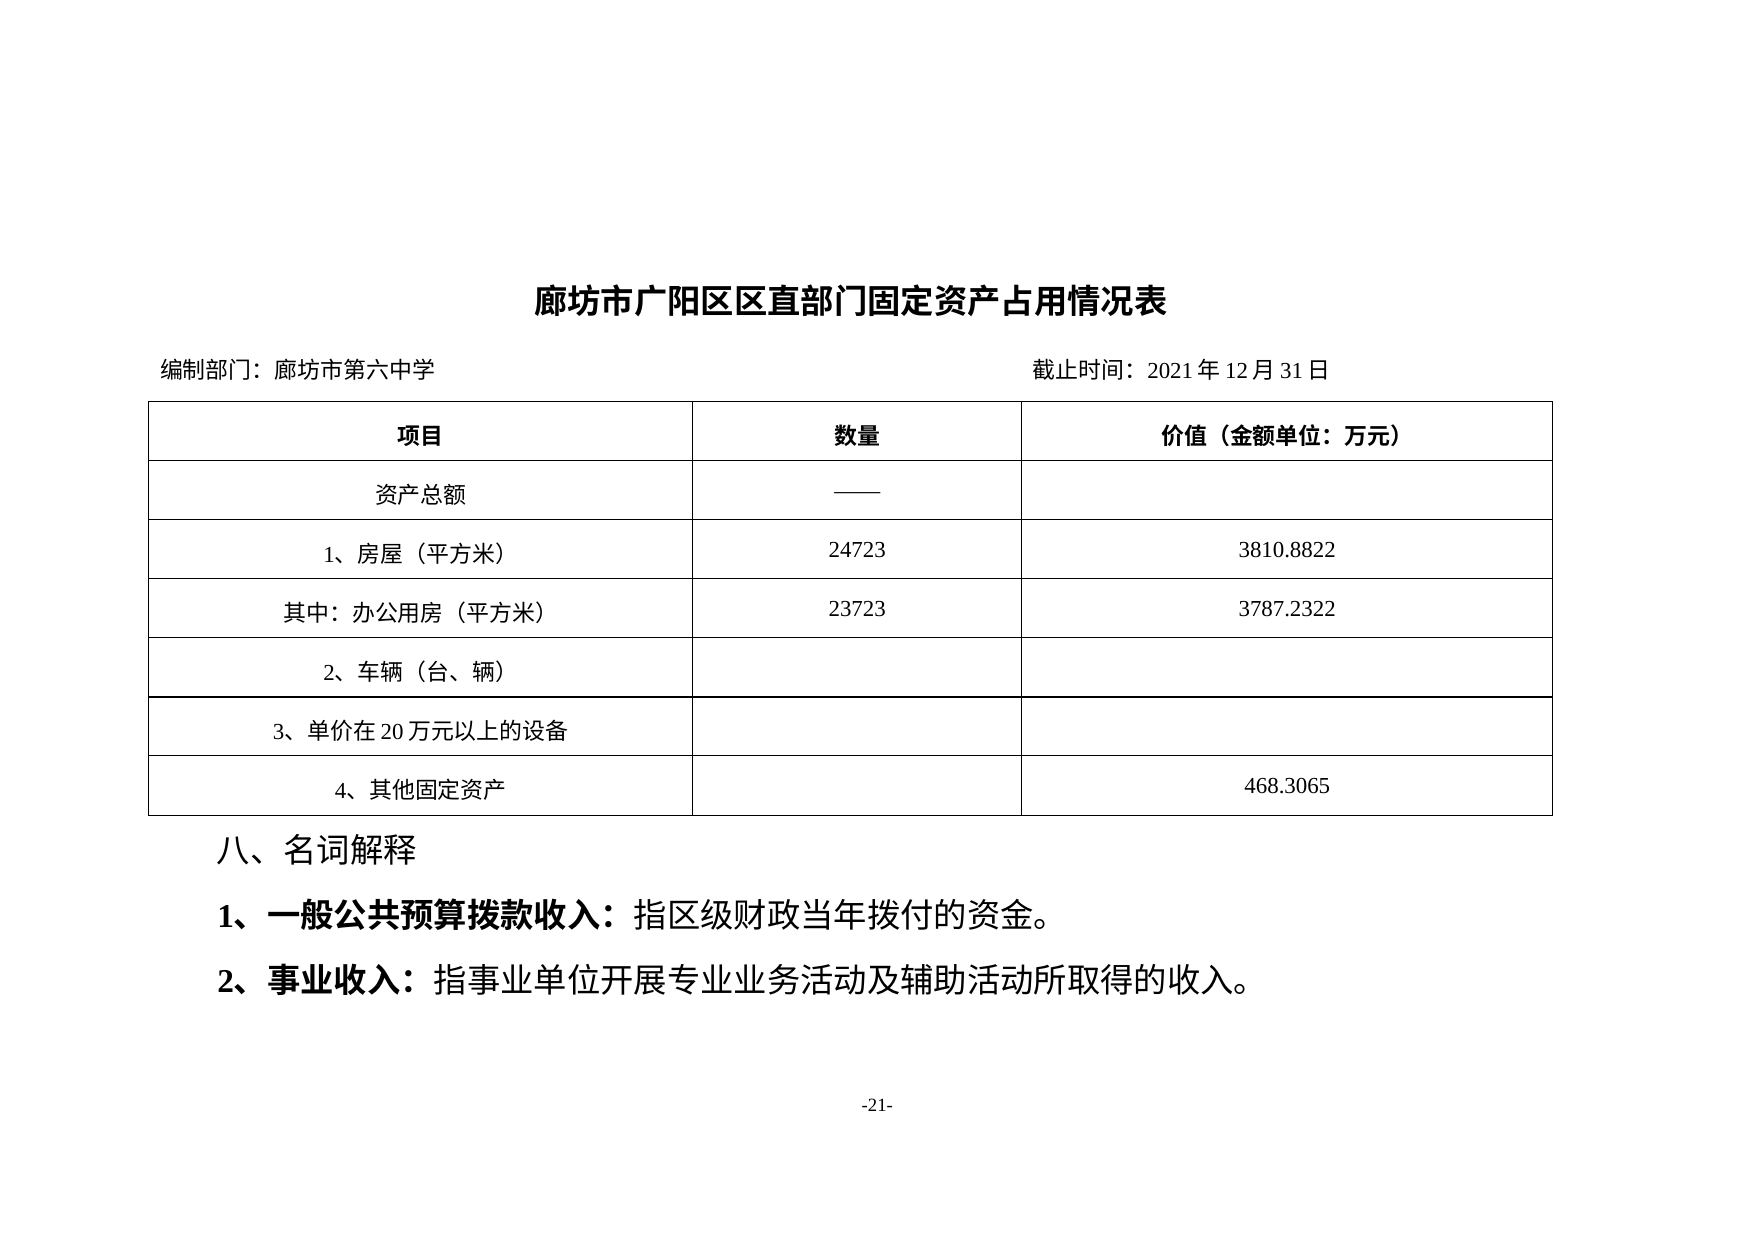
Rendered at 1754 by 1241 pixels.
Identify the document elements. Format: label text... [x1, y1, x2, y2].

table_cell [693, 698, 1021, 755]
table_cell 资产总额 [149, 461, 692, 519]
text 1、一般公共预算拨款收入：指区级财政当年拨付的资金。 [150, 881, 1604, 946]
table_cell 1、房屋（平方米） [149, 520, 692, 578]
table_cell [1022, 698, 1552, 755]
table_cell 其中：办公用房（平方米） [149, 579, 692, 637]
table_cell 2、车辆（台、辆） [149, 638, 692, 696]
table_cell 3810.8822 [1022, 520, 1552, 578]
table_cell [693, 638, 1021, 696]
table_cell —— [693, 461, 1021, 519]
table_header 廊坊市广阳区区直部门固定资产占用情况表 [149, 263, 1553, 336]
table_cell 3787.2322 [1022, 579, 1552, 637]
table_cell 截止时间：2021年12月31日 [1021, 336, 1553, 401]
table_cell 24723 [693, 520, 1021, 578]
table_cell 23723 [693, 579, 1021, 637]
text 八、名词解释 [150, 816, 1604, 881]
table_cell 编制部门：廊坊市第六中学 [149, 336, 1021, 401]
table_cell 4、其他固定资产 [149, 756, 692, 814]
table_cell 468.3065 [1022, 756, 1552, 814]
text 2、事业收入：指事业单位开展专业业务活动及辅助活动所取得的收入。 [150, 946, 1604, 1011]
table_cell [1022, 461, 1552, 519]
table_cell 价值（金额单位：万元） [1022, 402, 1552, 460]
table_cell [1022, 638, 1552, 696]
table_cell 数量 [693, 402, 1021, 460]
table_cell [693, 756, 1021, 814]
table_cell 项目 [149, 402, 692, 460]
table_cell 3、单价在20万元以上的设备 [149, 698, 692, 755]
